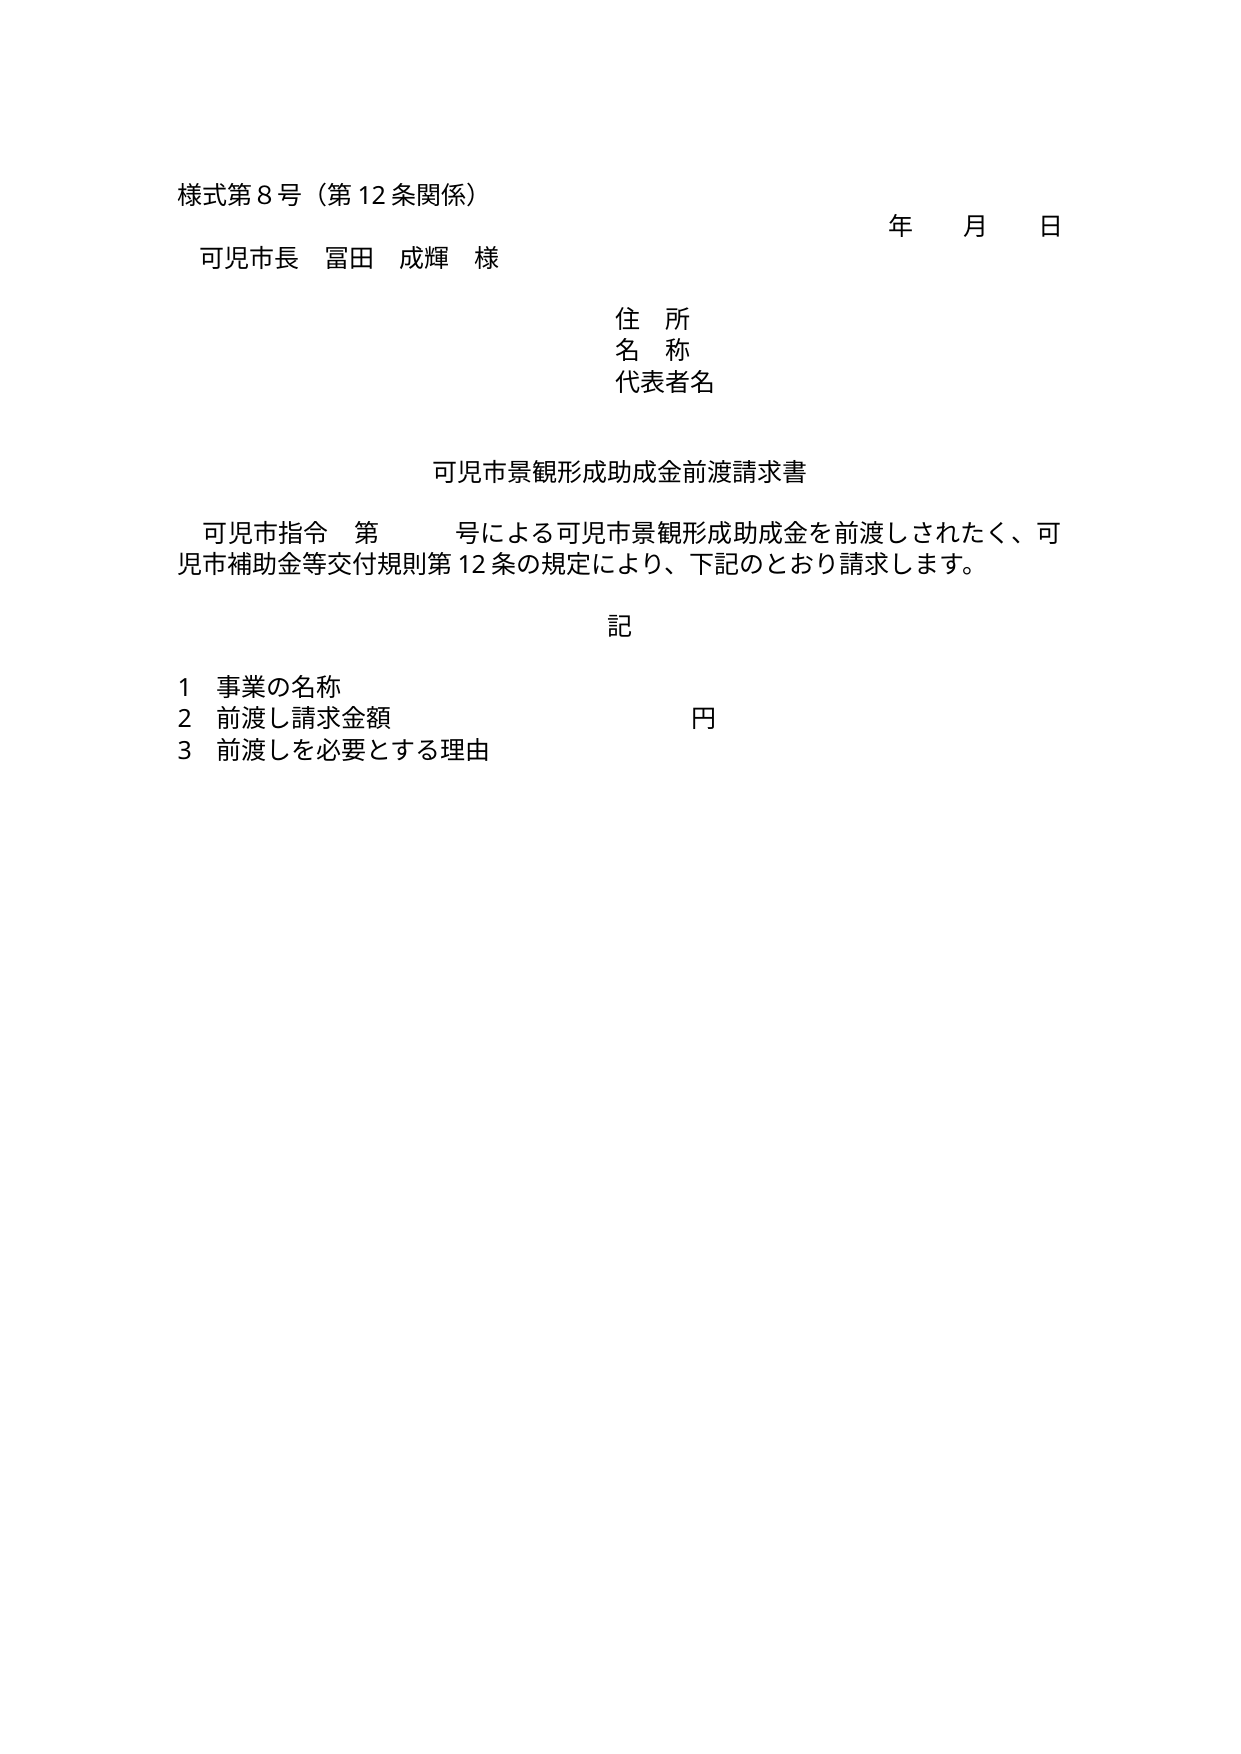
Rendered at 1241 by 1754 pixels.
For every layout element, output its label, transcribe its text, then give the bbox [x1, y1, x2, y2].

text 可児市景観形成助成金前渡請求書 [177, 457, 1063, 488]
text 2 前渡し請求金額 円 [177, 703, 1063, 734]
text 1 事業の名称 [177, 671, 1063, 703]
text 3 前渡しを必要とする理由 [177, 734, 1063, 766]
text 年 月 日 [177, 211, 1063, 242]
text 様式第８号（第12条関係） [177, 179, 1063, 211]
text 住所 [615, 303, 1063, 334]
text 可児市長 冨田 成輝 様 [199, 242, 1063, 273]
text 記 [177, 610, 1063, 642]
text 代表者名 [615, 366, 1063, 397]
text 可児市指令 第 号による可児市景観形成助成金を前渡しされたく、可児市補助金等交付規則第12条の規定により、下記のとおり請求します。 [177, 518, 1063, 581]
text 名称 [615, 334, 1063, 366]
